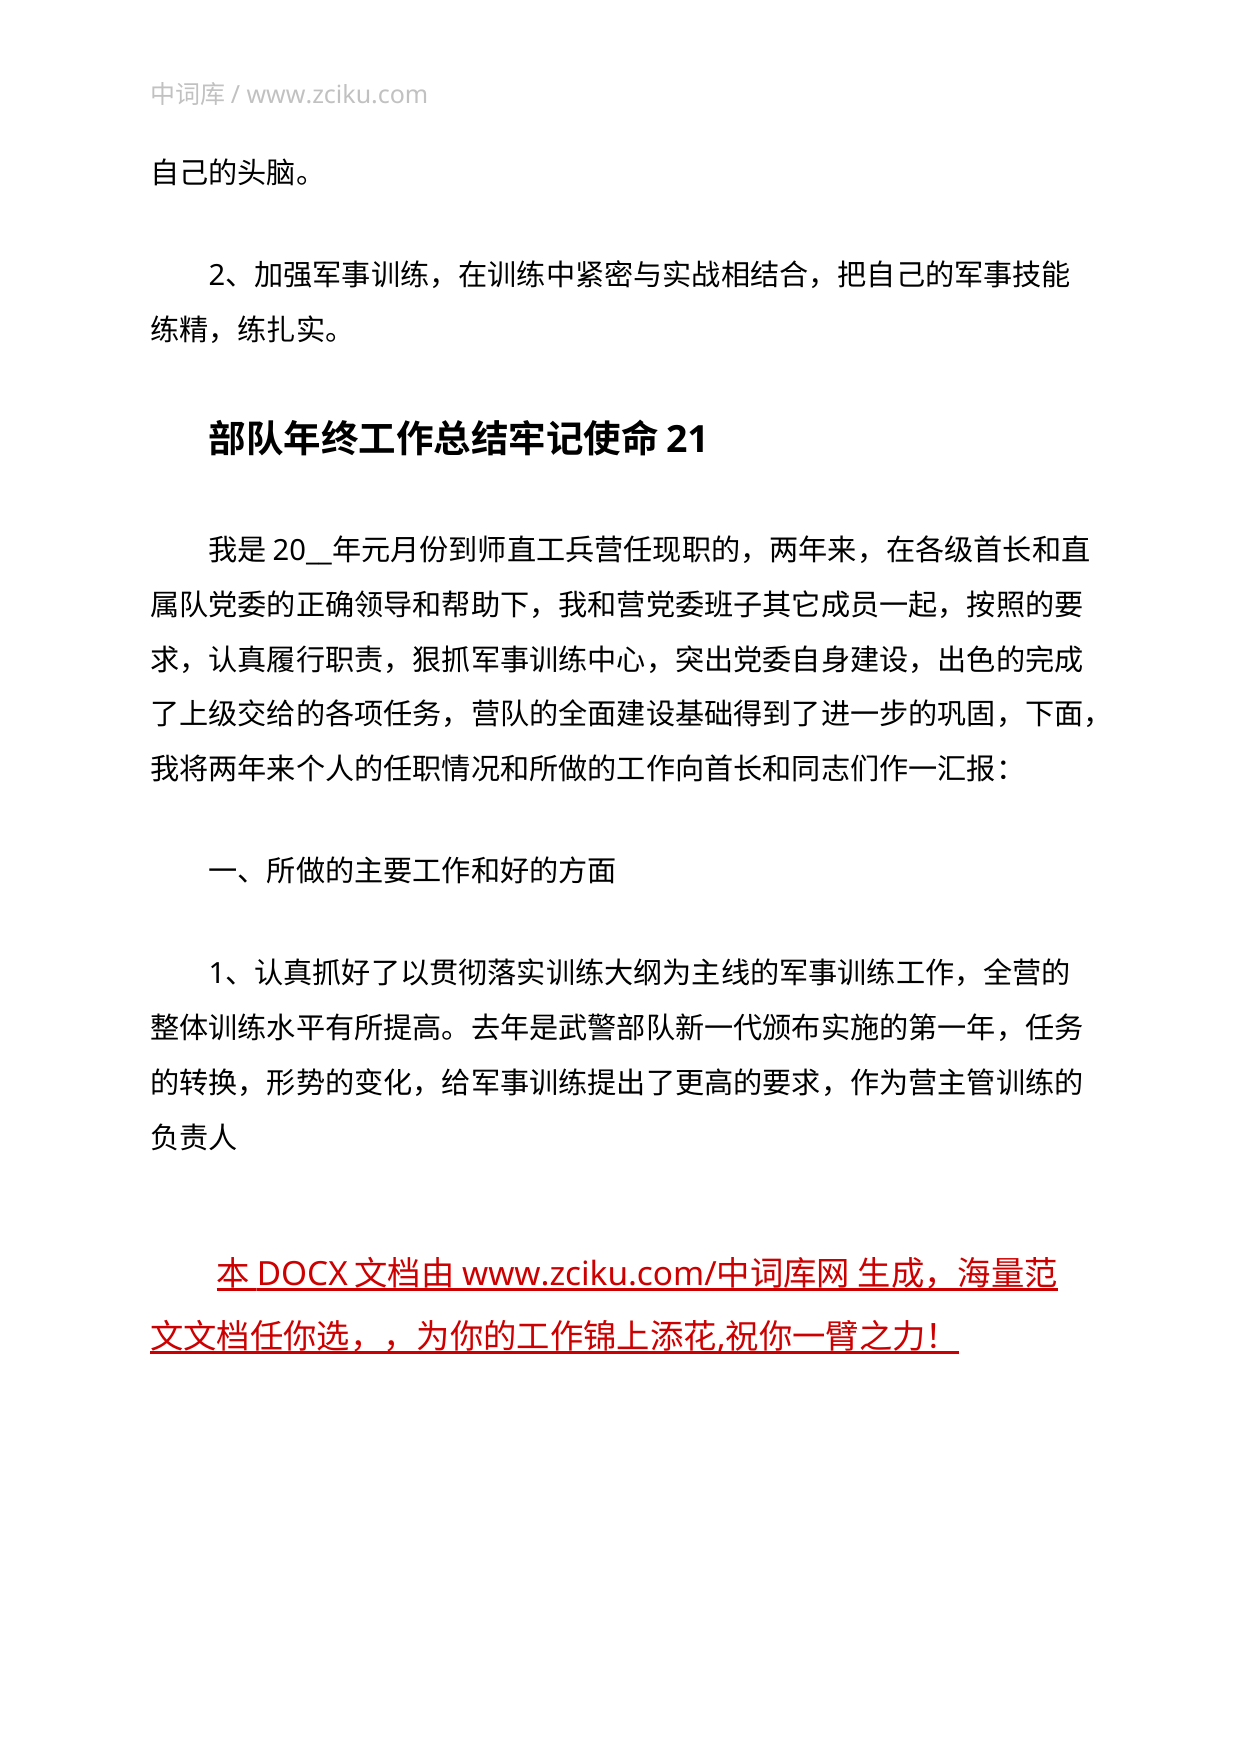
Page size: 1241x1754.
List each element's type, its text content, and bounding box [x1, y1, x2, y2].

text 本DOCX文档由 www.zciku.com/中词库网 生成，海量范文文档任你选，，为你的工作锦上添花,祝你一臂之力！ [150, 1247, 1090, 1358]
text 我是20__年元月份到师直工兵营任现职的，两年来，在各级首长和直属队党委的正确领导和帮助下，我和营党委班子其它成员一起，按照的要求，认真履行职责，狠抓军事训练中心，突出党委自身建设，出色的完成了上级交给的各项任务，营队的全面建设基础得到了进一步的巩固，下面，我将两年来个人的任职情况和所做的工作向首长和同志们作一汇报： [150, 526, 1090, 788]
text 2、加强军事训练，在训练中紧密与实战相结合，把自己的军事技能练精，练扎实。 [150, 252, 1090, 349]
text 1、认真抓好了以贯彻落实训练大纲为主线的军事训练工作，全营的整体训练水平有所提高。去年是武警部队新一代颁布实施的第一年，任务的转换，形势的变化，给军事训练提出了更高的要求，作为营主管训练的负责人 [150, 949, 1090, 1156]
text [150, 150, 1090, 192]
text 一、所做的主要工作和好的方面 [150, 848, 1090, 890]
text 部队年终工作总结牢记使命21 [150, 408, 1090, 463]
